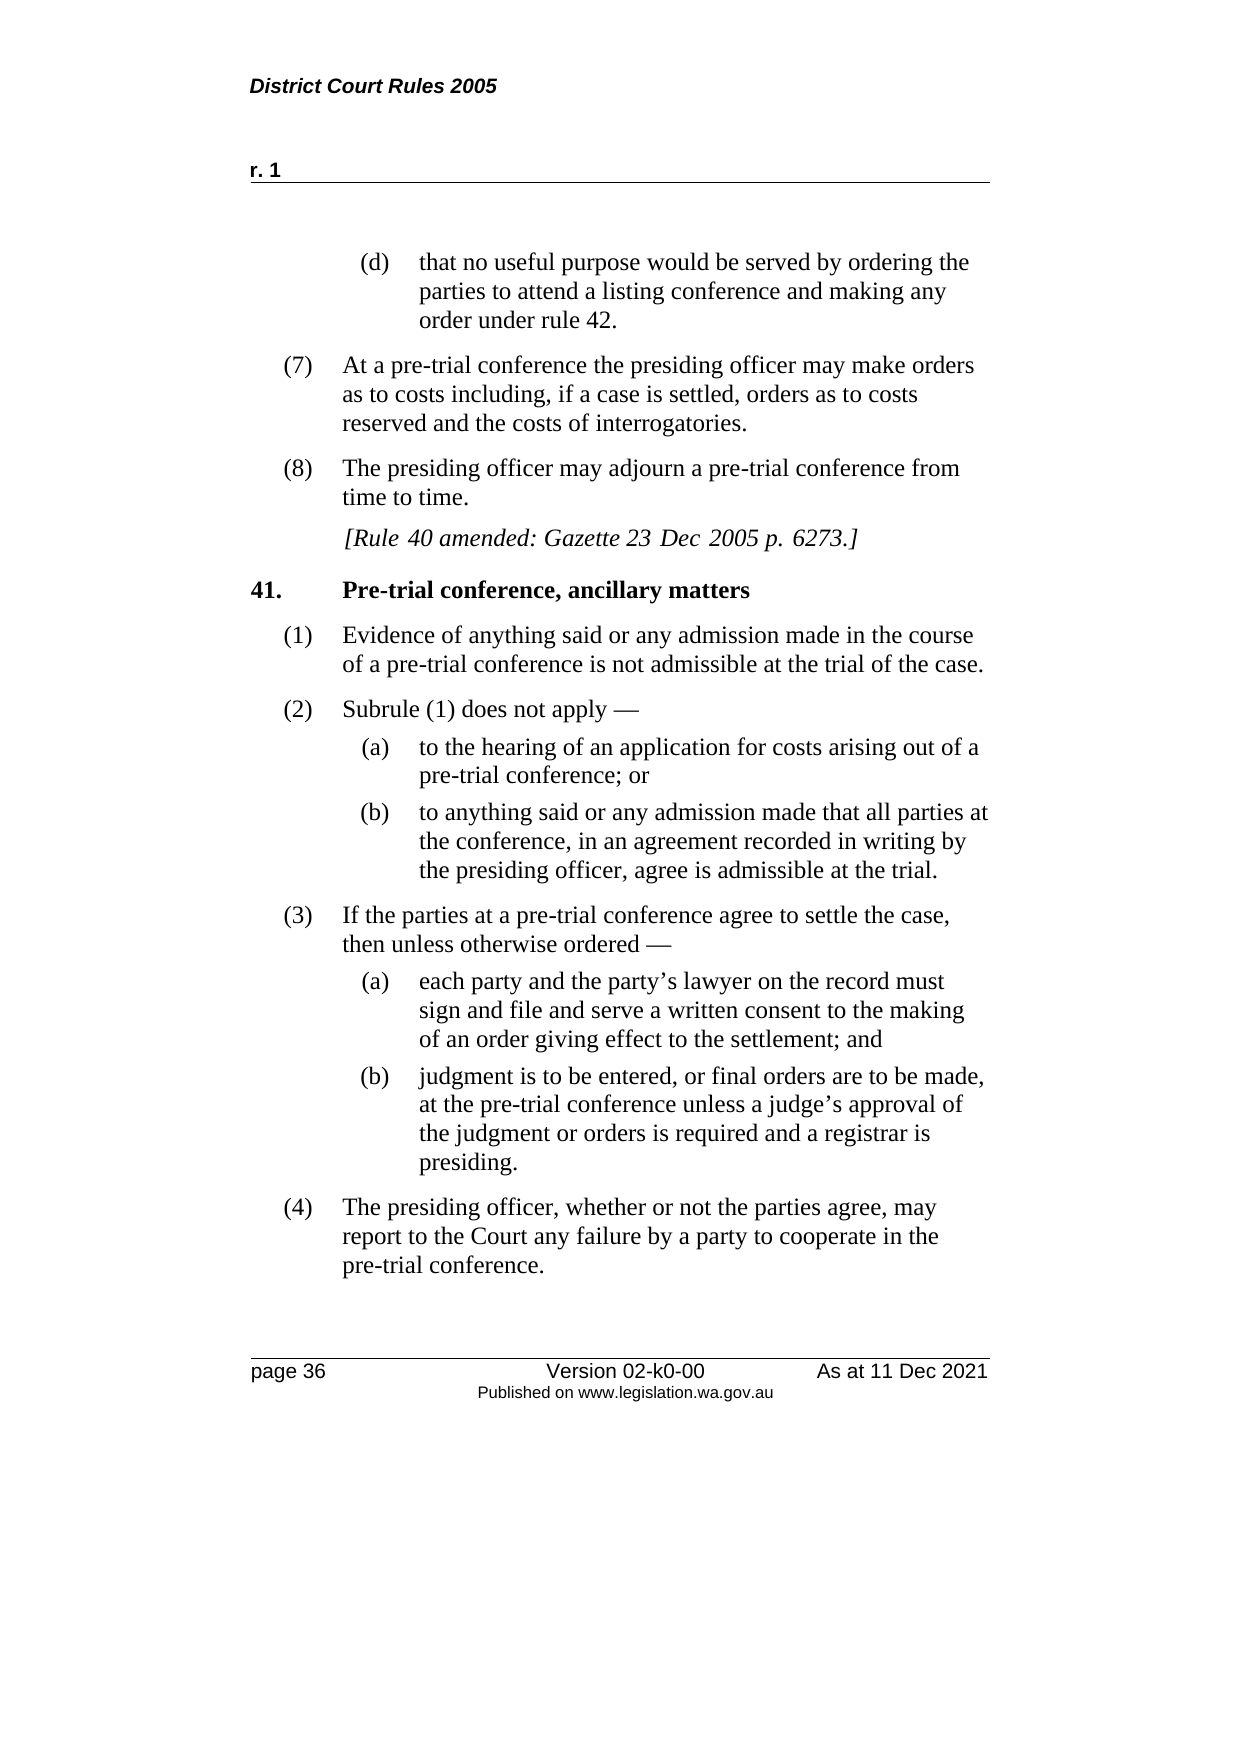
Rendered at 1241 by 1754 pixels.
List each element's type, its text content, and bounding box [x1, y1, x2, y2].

text (a) to the hearing of an application for costs arising out of a pre-trial conference; or [251, 732, 990, 789]
text [Rule 40 amended: Gazette 23 Dec 2005 p. 6273.] [251, 523, 990, 552]
text (a) each party and the party’s lawyer on the record must sign and file and serve a written consent to the making of an order giving effect to the settlement; and [251, 966, 990, 1052]
text (8) The presiding officer may adjourn a pre-trial conference from time to time. [251, 453, 990, 511]
text (b) judgment is to be entered, or final orders are to be made, at the pre-trial conference unless a judge’s approval of the judgment or orders is required and a registrar is presiding. [251, 1061, 990, 1176]
text (4) The presiding officer, whether or not the parties agree, may report to the Court any failure by a party to cooperate in the pre-trial conference. [251, 1192, 990, 1279]
text (7) At a pre-trial conference the presiding officer may make orders as to costs including, if a case is settled, orders as to costs reserved and the costs of interrogatories. [251, 350, 990, 437]
text (b) to anything said or any admission made that all parties at the conference, in an agreement recorded in writing by the presiding officer, agree is admissible at the trial. [251, 797, 990, 884]
text (3) If the parties at a pre-trial conference agree to settle the case, then unless otherwise ordered — [251, 900, 990, 958]
text (d) that no useful purpose would be served by ordering the parties to attend a listing conference and making any order under rule 42. [251, 247, 990, 334]
text (2) Subrule (1) does not apply — [251, 694, 990, 723]
subtitle 41. Pre-trial conference, ancillary matters [251, 575, 990, 604]
text (1) Evidence of anything said or any admission made in the course of a pre-trial conference is not admissible at the trial of the case. [251, 620, 990, 678]
